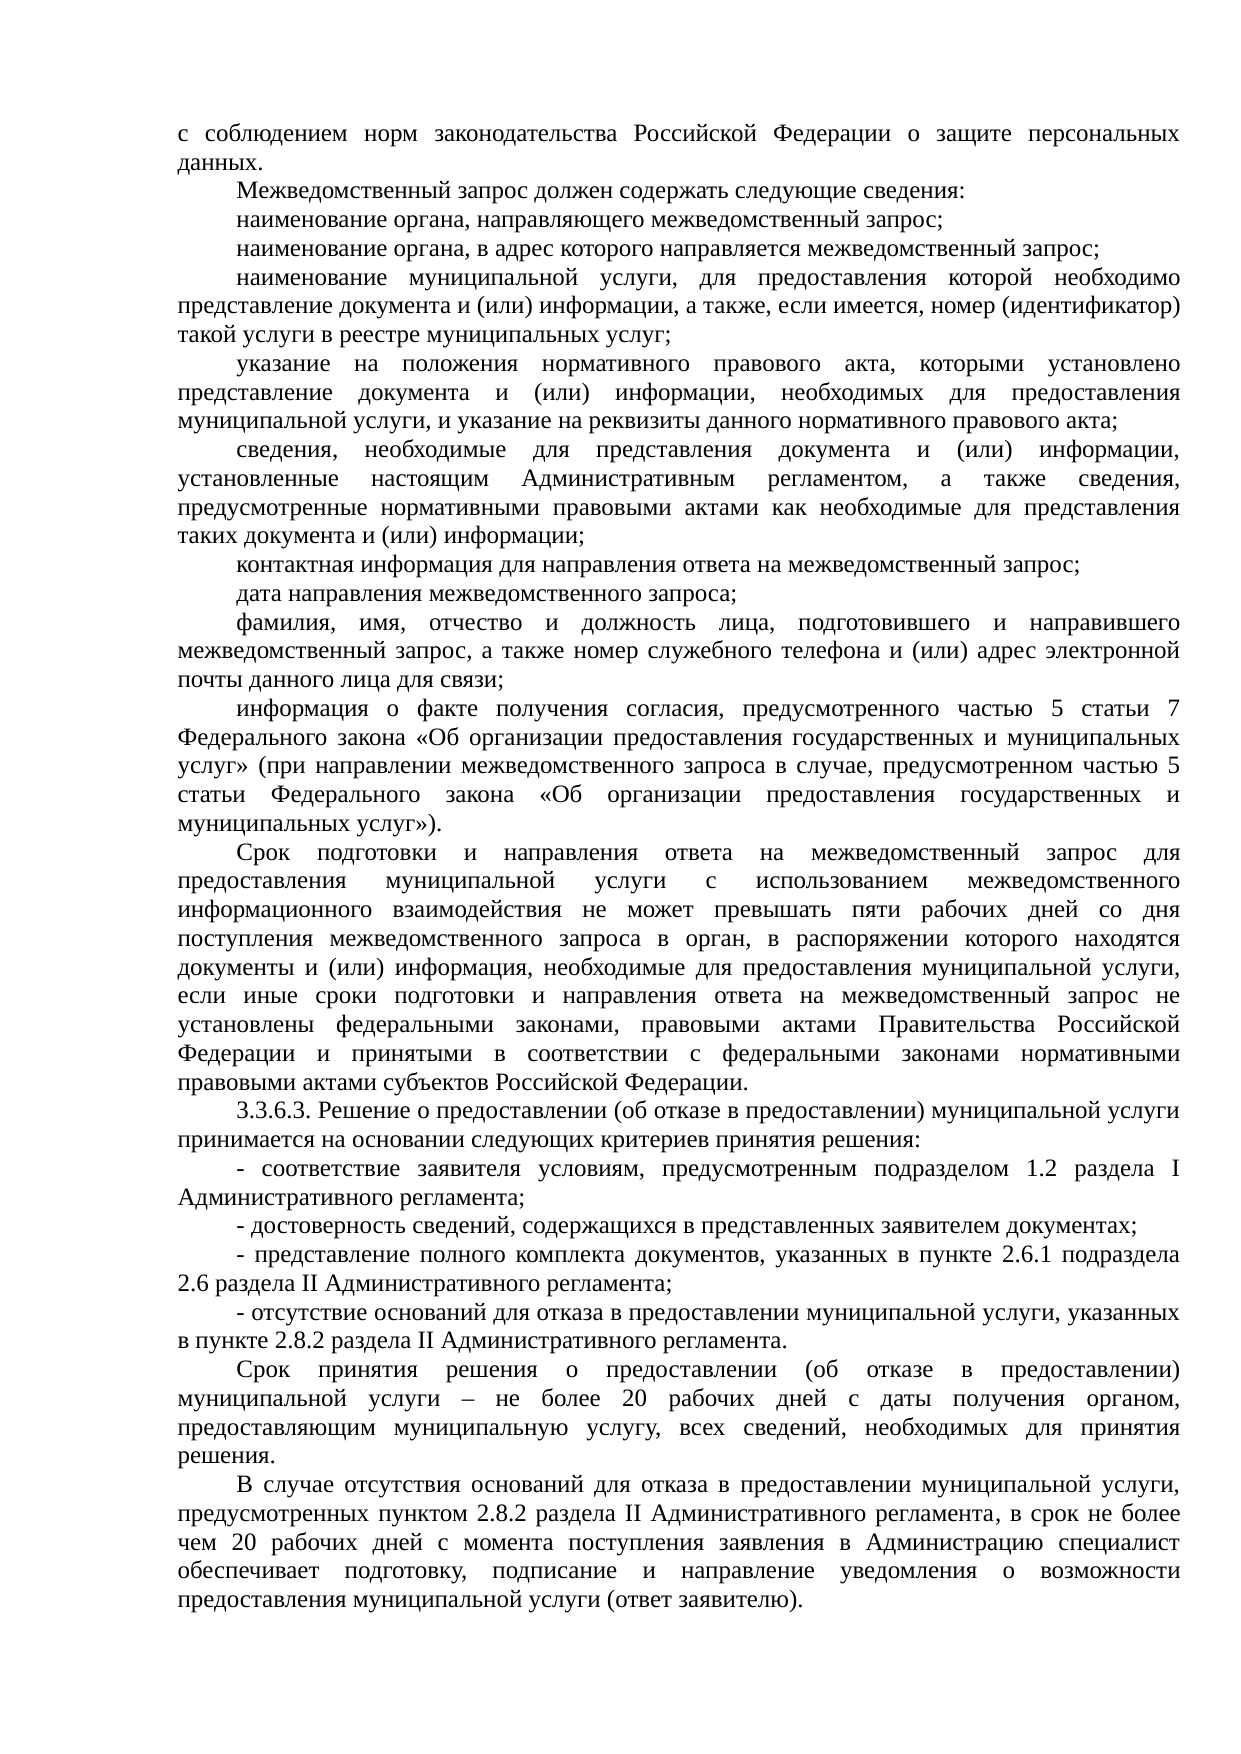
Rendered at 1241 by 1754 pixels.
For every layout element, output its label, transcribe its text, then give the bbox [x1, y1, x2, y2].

text контактная информация для направления ответа на межведомственный запрос; [177, 549, 1181, 578]
text В случае отсутствия оснований для отказа в предоставлении муниципальной услуги, предусмотренных пунктом 2.8.2 раздела II Административного регламента, в срок не более чем 20 рабочих дней с момента поступления заявления в Администрацию специалист обеспечивает подготовку, подписание и направление уведомления о возможности предоставления муниципальной услуги (ответ заявителю). [177, 1469, 1181, 1613]
text 3.3.6.3. Решение о предоставлении (об отказе в предоставлении) муниципальной услуги принимается на основании следующих критериев принятия решения: [177, 1096, 1181, 1153]
text Срок принятия решения о предоставлении (об отказе в предоставлении) муниципальной услуги – не более 20 рабочих дней с даты получения органом, предоставляющим муниципальную услугу, всех сведений, необходимых для принятия решения. [177, 1354, 1181, 1469]
text наименование муниципальной услуги, для предоставления которой необходимо представление документа и (или) информации, а также, если имеется, номер (идентификатор) такой услуги в реестре муниципальных услуг; [177, 262, 1181, 348]
text фамилия, имя, отчество и должность лица, подготовившего и направившего межведомственный запрос, а также номер служебного телефона и (или) адрес электронной почты данного лица для связи; [177, 607, 1181, 693]
text наименование органа, в адрес которого направляется межведомственный запрос; [177, 233, 1181, 262]
text - отсутствие оснований для отказа в предоставлении муниципальной услуги, указанных в пункте 2.8.2 раздела II Административного регламента. [177, 1297, 1181, 1354]
text - соответствие заявителя условиям, предусмотренным подразделом 1.2 раздела I Административного регламента; [177, 1153, 1181, 1211]
text Срок подготовки и направления ответа на межведомственный запрос для предоставления муниципальной услуги с использованием межведомственного информационного взаимодействия не может превышать пяти рабочих дней со дня поступления межведомственного запроса в орган, в распоряжении которого находятся документы и (или) информация, необходимые для предоставления муниципальной услуги, если иные сроки подготовки и направления ответа на межведомственный запрос не установлены федеральными законами, правовыми актами Правительства Российской Федерации и принятыми в соответствии с федеральными законами нормативными правовыми актами субъектов Российской Федерации. [177, 837, 1181, 1096]
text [177, 118, 1181, 176]
text сведения, необходимые для представления документа и (или) информации, установленные настоящим Административным регламентом, а также сведения, предусмотренные нормативными правовыми актами как необходимые для представления таких документа и (или) информации; [177, 434, 1181, 549]
text указание на положения нормативного правового акта, которыми установлено представление документа и (или) информации, необходимых для предоставления муниципальной услуги, и указание на реквизиты данного нормативного правового акта; [177, 348, 1181, 434]
text дата направления межведомственного запроса; [177, 578, 1181, 607]
text - достоверность сведений, содержащихся в представленных заявителем документах; [177, 1211, 1181, 1239]
text информация о факте получения согласия, предусмотренного частью 5 статьи 7 Федерального закона «Об организации предоставления государственных и муниципальных услуг» (при направлении межведомственного запроса в случае, предусмотренном частью 5 статьи Федерального закона «Об организации предоставления государственных и муниципальных услуг»). [177, 693, 1181, 837]
text наименование органа, направляющего межведомственный запрос; [177, 204, 1181, 233]
text - представление полного комплекта документов, указанных в пункте 2.6.1 подраздела 2.6 раздела II Административного регламента; [177, 1239, 1181, 1297]
text Межведомственный запрос должен содержать следующие сведения: [177, 176, 1181, 204]
